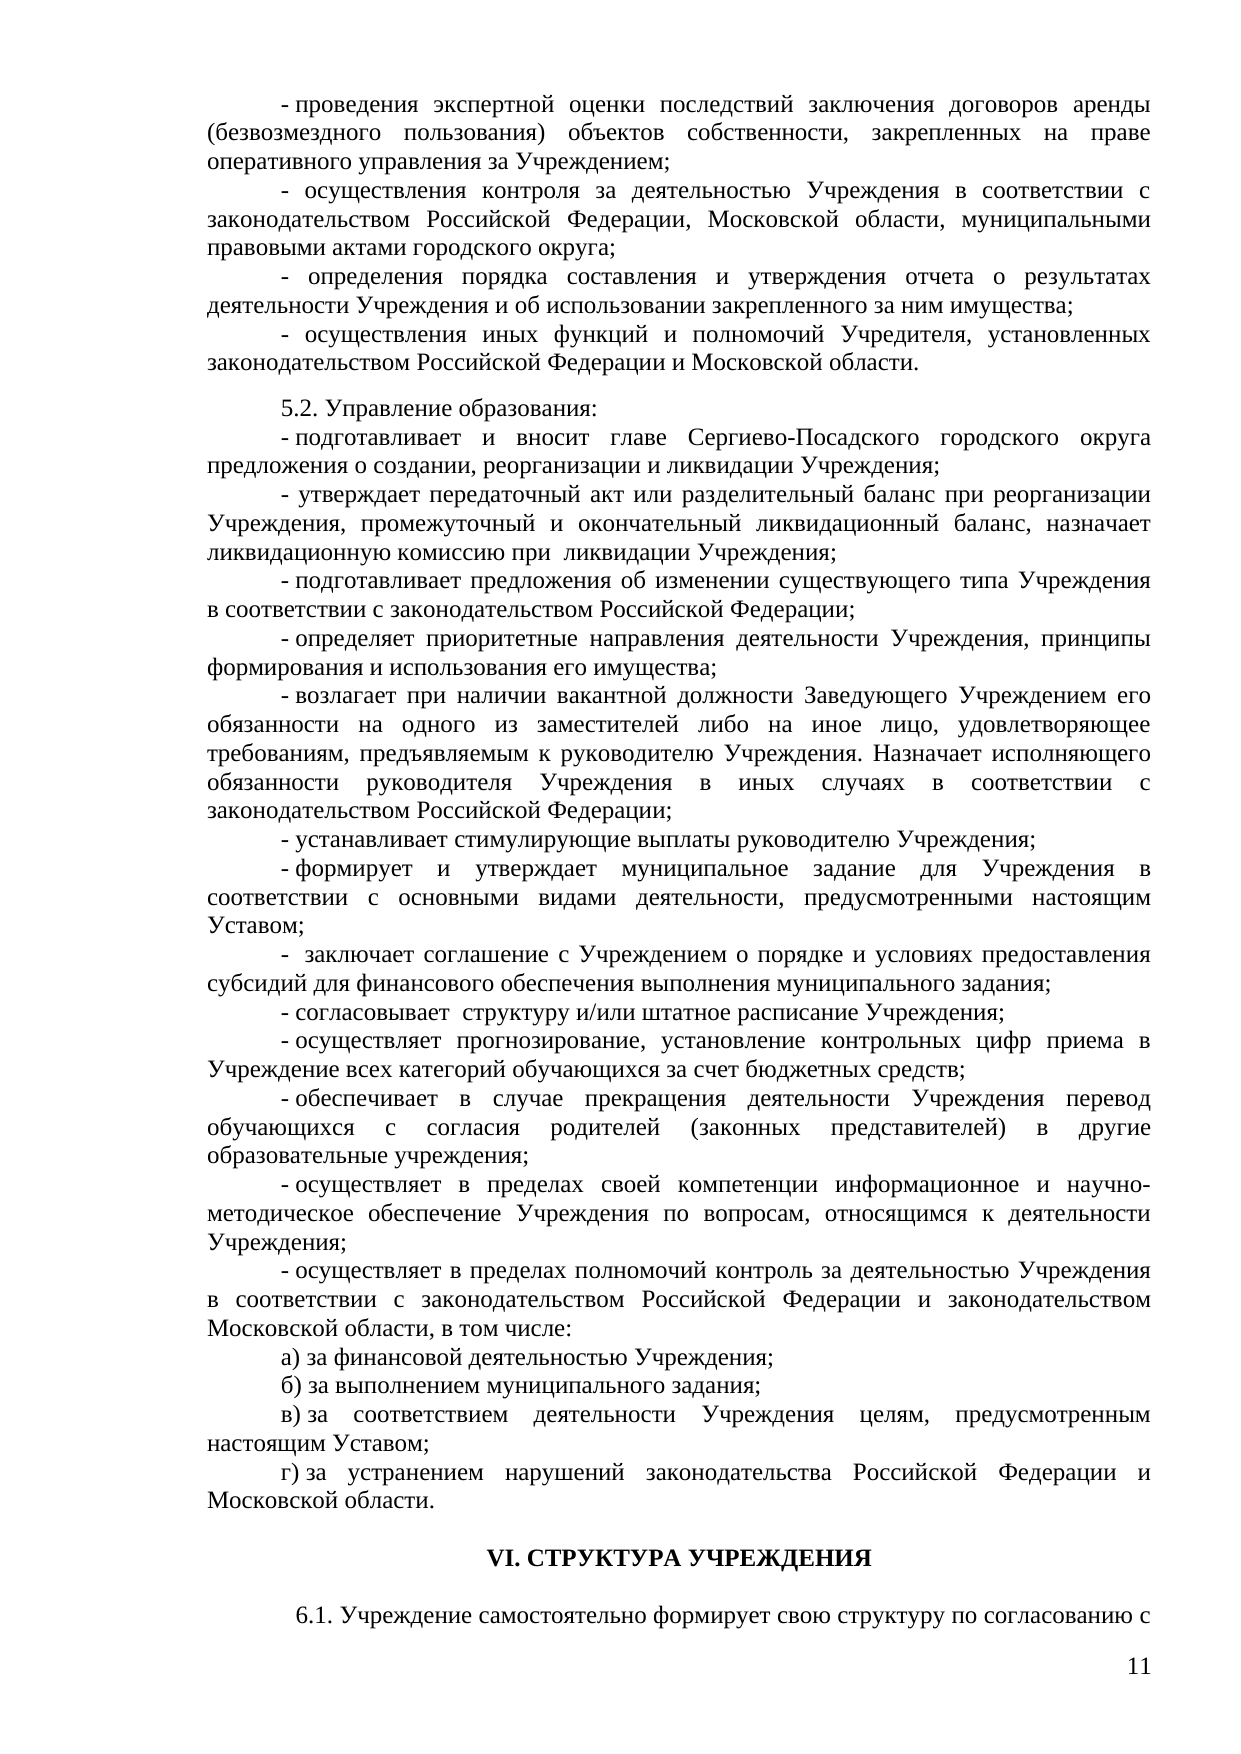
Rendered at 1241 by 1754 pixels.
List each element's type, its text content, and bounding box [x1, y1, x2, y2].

text - формирует и утверждает муниципальное задание для Учреждения в соответствии с основными видами деятельности, предусмотренными настоящим Уставом; [207, 853, 1152, 939]
text - подготавливает предложения об изменении существующего типа Учреждения в соответствии с законодательством Российской Федерации; [207, 565, 1152, 623]
text - устанавливает стимулирующие выплаты руководителю Учреждения; [207, 824, 1152, 853]
text - проведения экспертной оценки последствий заключения договоров аренды (безвозмездного пользования) объектов собственности, закрепленных на праве оперативного управления за Учреждением; [207, 89, 1152, 175]
text - осуществления контроля за деятельностью Учреждения в соответствии с законодательством Российской Федерации, Московской области, муниципальными правовыми актами городского округа; [207, 175, 1152, 261]
text - согласовывает структуру и/или штатное расписание Учреждения; [207, 997, 1152, 1025]
text - определяет приоритетные направления деятельности Учреждения, принципы формирования и использования его имущества; [207, 623, 1152, 680]
text г) за устранением нарушений законодательства Российской Федерации и Московской области. [207, 1457, 1152, 1514]
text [207, 1600, 1152, 1629]
text - подготавливает и вносит главе Сергиево-Посадского городского округа предложения о создании, реорганизации и ликвидации Учреждения; [207, 422, 1152, 479]
text - осуществляет прогнозирование, установление контрольных цифр приема в Учреждение всех категорий обучающихся за счет бюджетных средств; [207, 1025, 1152, 1083]
text VI. СТРУКТУРА УЧРЕЖДЕНИЯ [207, 1543, 1152, 1572]
text 5.2. Управление образования: [207, 393, 1152, 422]
text - утверждает передаточный акт или разделительный баланс при реорганизации Учреждения, промежуточный и окончательный ликвидационный баланс, назначает ликвидационную комиссию при ликвидации Учреждения; [207, 479, 1152, 565]
text - осуществления иных функций и полномочий Учредителя, установленных законодательством Российской Федерации и Московской области. [207, 319, 1152, 376]
text - обеспечивает в случае прекращения деятельности Учреждения перевод обучающихся с согласия родителей (законных представителей) в другие образовательные учреждения; [207, 1083, 1152, 1169]
text в) за соответствием деятельности Учреждения целям, предусмотренным настоящим Уставом; [207, 1399, 1152, 1457]
text б) за выполнением муниципального задания; [207, 1370, 1152, 1399]
text - осуществляет в пределах своей компетенции информационное и научно-методическое обеспечение Учреждения по вопросам, относящимся к деятельности Учреждения; [207, 1169, 1152, 1255]
text - возлагает при наличии вакантной должности Заведующего Учреждением его обязанности на одного из заместителей либо на иное лицо, удовлетворяющее требованиям, предъявляемым к руководителю Учреждения. Назначает исполняющего обязанности руководителя Учреждения в иных случаях в соответствии с законодательством Российской Федерации; [207, 680, 1152, 824]
text а) за финансовой деятельностью Учреждения; [207, 1342, 1152, 1370]
text - заключает соглашение с Учреждением о порядке и условиях предоставления субсидий для финансового обеспечения выполнения муниципального задания; [207, 939, 1152, 997]
text - осуществляет в пределах полномочий контроль за деятельностью Учреждения в соответствии с законодательством Российской Федерации и законодательством Московской области, в том числе: [207, 1255, 1152, 1342]
text - определения порядка составления и утверждения отчета о результатах деятельности Учреждения и об использовании закрепленного за ним имущества; [207, 261, 1152, 319]
